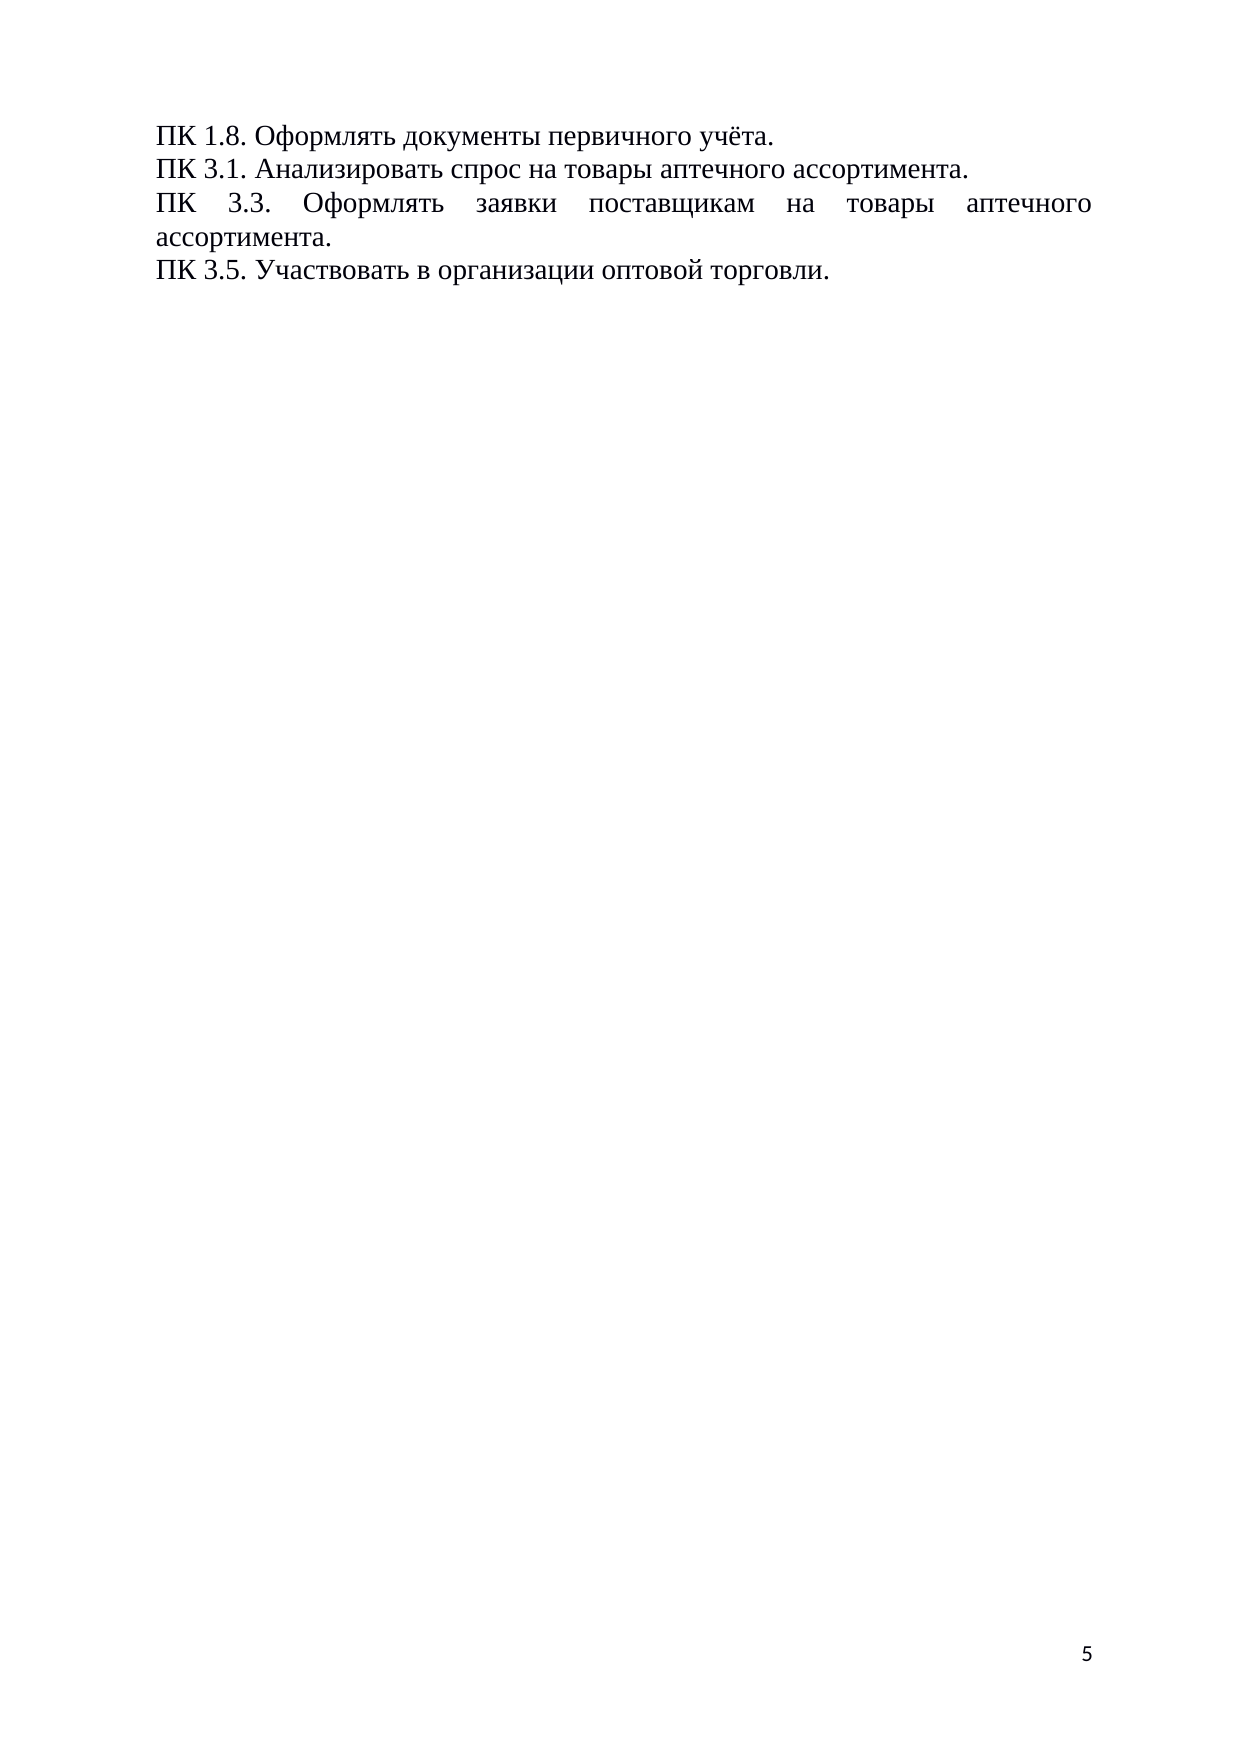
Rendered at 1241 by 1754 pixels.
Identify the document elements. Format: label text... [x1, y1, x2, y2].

text ПК 3.5. Участвовать в организации оптовой торговли. [156, 252, 1092, 286]
text ПК 3.1. Анализировать спрос на товары аптечного ассортимента. [156, 152, 1092, 185]
text ПК 1.8. Оформлять документы первичного учёта. [156, 118, 1092, 152]
text ПК 3.3. Оформлять заявки поставщикам на товары аптечного ассортимента. [156, 185, 1092, 252]
